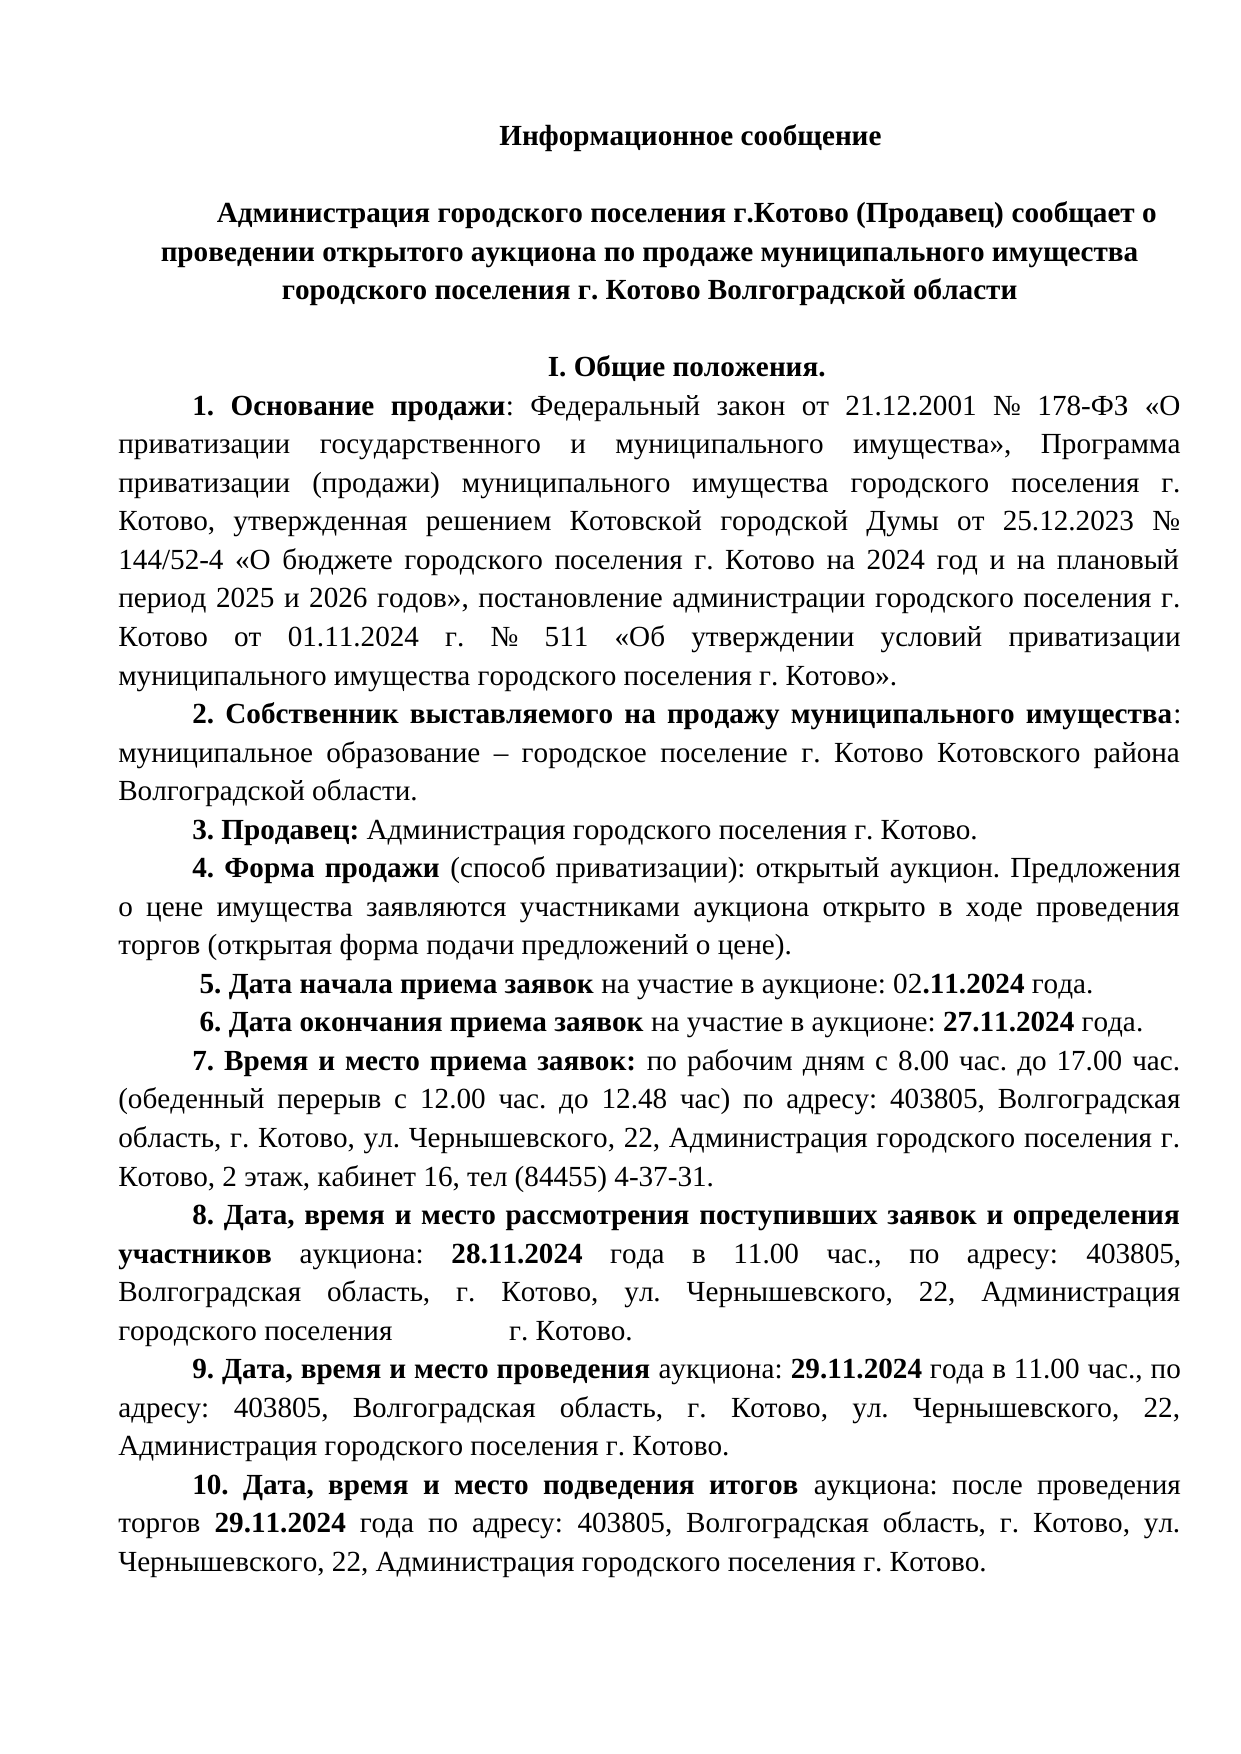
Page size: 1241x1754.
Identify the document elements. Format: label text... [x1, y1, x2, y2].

text 3. Продавец: Администрация городского поселения г. Котово. [118, 812, 1181, 845]
text Информационное сообщение [118, 118, 1181, 152]
text 6. Дата окончания приема заявок на участие в аукционе: 27.11.2024 года. [118, 1004, 1181, 1038]
text I. Общие положения. [118, 349, 1181, 383]
text 4. Форма продажи (способ приватизации): открытый аукцион. Предложения о цене имущества заявляются участниками аукциона открыто в ходе проведения торгов (открытая форма подачи предложений о цене). [118, 850, 1181, 961]
text 2. Собственник выставляемого на продажу муниципального имущества: муниципальное образование – городское поселение г. Котово Котовского района Волгоградской области. [118, 696, 1181, 807]
text 8. Дата, время и место рассмотрения поступивших заявок и определения участников аукциона: 28.11.2024 года в 11.00 час., по адресу: 403805, Волгоградская область, г. Котово, ул. Чернышевского, 22, Администрация городского поселения г. Котово. [118, 1197, 1181, 1346]
text Администрация городского поселения г.Котово (Продавец) сообщает о проведении открытого аукциона по продаже муниципального имущества городского поселения г. Котово Волгоградской области [118, 195, 1181, 306]
text 1. Основание продажи: Федеральный закон от 21.12.2001 № 178-ФЗ «О приватизации государственного и муниципального имущества», Программа приватизации (продажи) муниципального имущества городского поселения г. Котово, утвержденная решением Котовской городской Думы от 25.12.2023 № 144/52-4 «О бюджете городского поселения г. Котово на 2024 год и на плановый период 2025 и 2026 годов», постановление администрации городского поселения г. Котово от 01.11.2024 г. № 511 «Об утверждении условий приватизации муниципального имущества городского поселения г. Котово». [118, 388, 1181, 691]
text 5. Дата начала приема заявок на участие в аукционе: 02.11.2024 года. [118, 966, 1181, 999]
text 10. Дата, время и место подведения итогов аукциона: после проведения торгов 29.11.2024 года по адресу: 403805, Волгоградская область, г. Котово, ул. Чернышевского, 22, Администрация городского поселения г. Котово. [118, 1467, 1181, 1578]
text 7. Время и место приема заявок: по рабочим дням с 8.00 час. до 17.00 час. (обеденный перерыв с 12.00 час. до 12.48 час) по адресу: 403805, Волгоградская область, г. Котово, ул. Чернышевского, 22, Администрация городского поселения г. Котово, 2 этаж, кабинет 16, тел (84455) 4-37-31. [118, 1043, 1181, 1192]
text 9. Дата, время и место проведения аукциона: 29.11.2024 года в 11.00 час., по адресу: 403805, Волгоградская область, г. Котово, ул. Чернышевского, 22, Администрация городского поселения г. Котово. [118, 1351, 1181, 1462]
